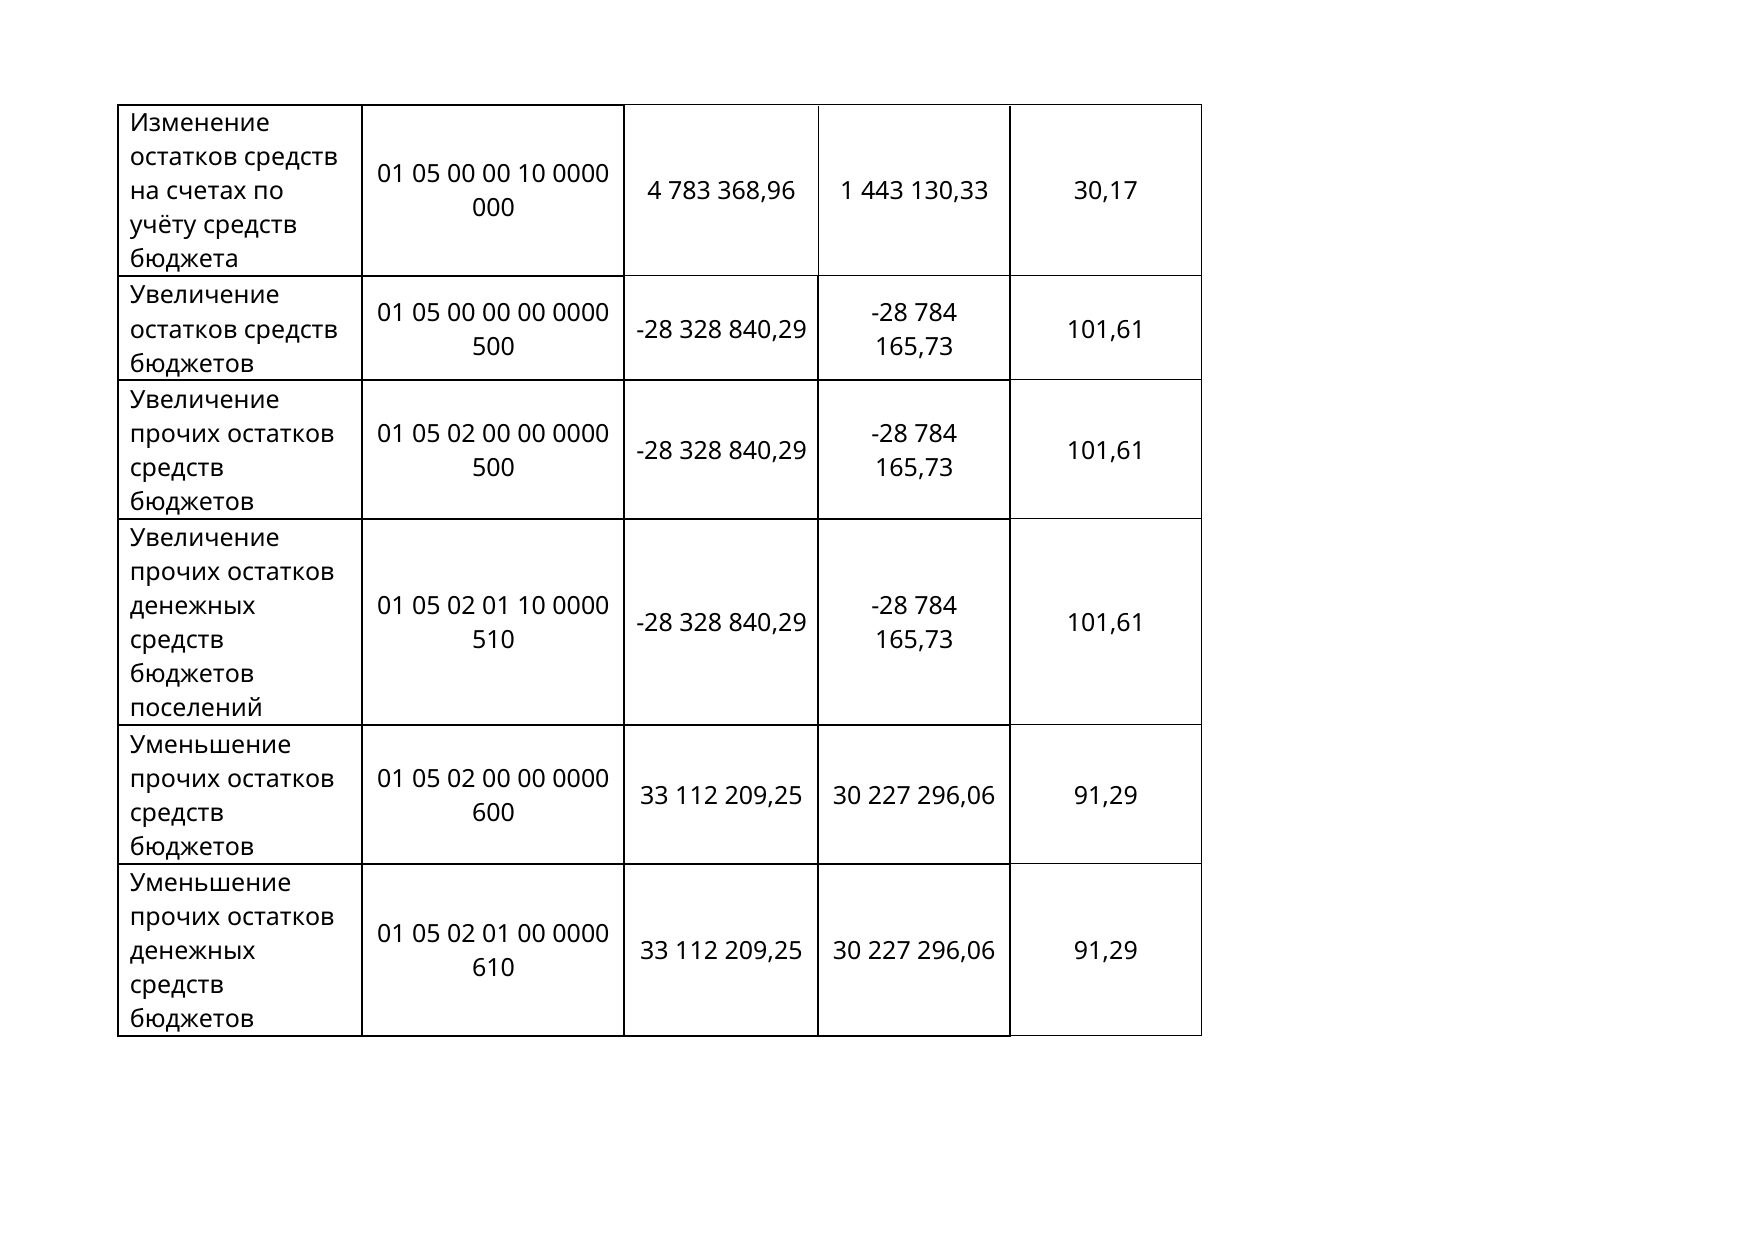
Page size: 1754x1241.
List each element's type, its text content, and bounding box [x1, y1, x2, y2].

table_cell 01 05 00 00 10 0000 000 [363, 106, 623, 275]
table_cell 4 783 368,96 [625, 105, 818, 275]
table_cell -28 784 165,73 [819, 520, 1009, 724]
table_cell 33 112 209,25 [625, 865, 817, 1035]
table_cell 01 05 00 00 00 0000 500 [363, 277, 623, 379]
table_cell Увеличение прочих остатков средств бюджетов [119, 381, 361, 518]
table_cell -28 784 165,73 [819, 276, 1009, 379]
table_cell 101,61 [1011, 380, 1201, 518]
table_cell 30 227 296,06 [819, 865, 1009, 1035]
table_cell -28 328 840,29 [625, 520, 817, 724]
table_cell Изменение остатков средств на счетах по учёту средств бюджета [119, 106, 361, 275]
table_cell Увеличение остатков средств бюджетов [119, 277, 361, 379]
table_cell Увеличение прочих остатков денежных средств бюджетов поселений [119, 520, 361, 724]
table_cell 01 05 02 00 00 0000 500 [363, 381, 623, 518]
table_cell 1 443 130,33 [819, 105, 1010, 275]
table_cell 01 05 02 01 10 0000 510 [363, 520, 623, 724]
table_cell 33 112 209,25 [625, 726, 817, 862]
table_cell -28 328 840,29 [625, 381, 817, 518]
table_cell 30 227 296,06 [819, 726, 1009, 862]
table_cell 101,61 [1011, 519, 1201, 724]
table_cell -28 784 165,73 [819, 381, 1009, 518]
table_cell 91,29 [1011, 864, 1201, 1035]
table_cell Уменьшение прочих остатков средств бюджетов [119, 726, 361, 862]
table_cell 101,61 [1011, 276, 1201, 379]
table_cell 30,17 [1011, 105, 1201, 275]
table_cell Уменьшение прочих остатков денежных средств бюджетов [119, 865, 361, 1035]
table_cell 01 05 02 01 00 0000 610 [363, 865, 623, 1035]
table_cell -28 328 840,29 [625, 276, 817, 379]
table_cell 01 05 02 00 00 0000 600 [363, 726, 623, 862]
table_cell 91,29 [1011, 725, 1201, 862]
